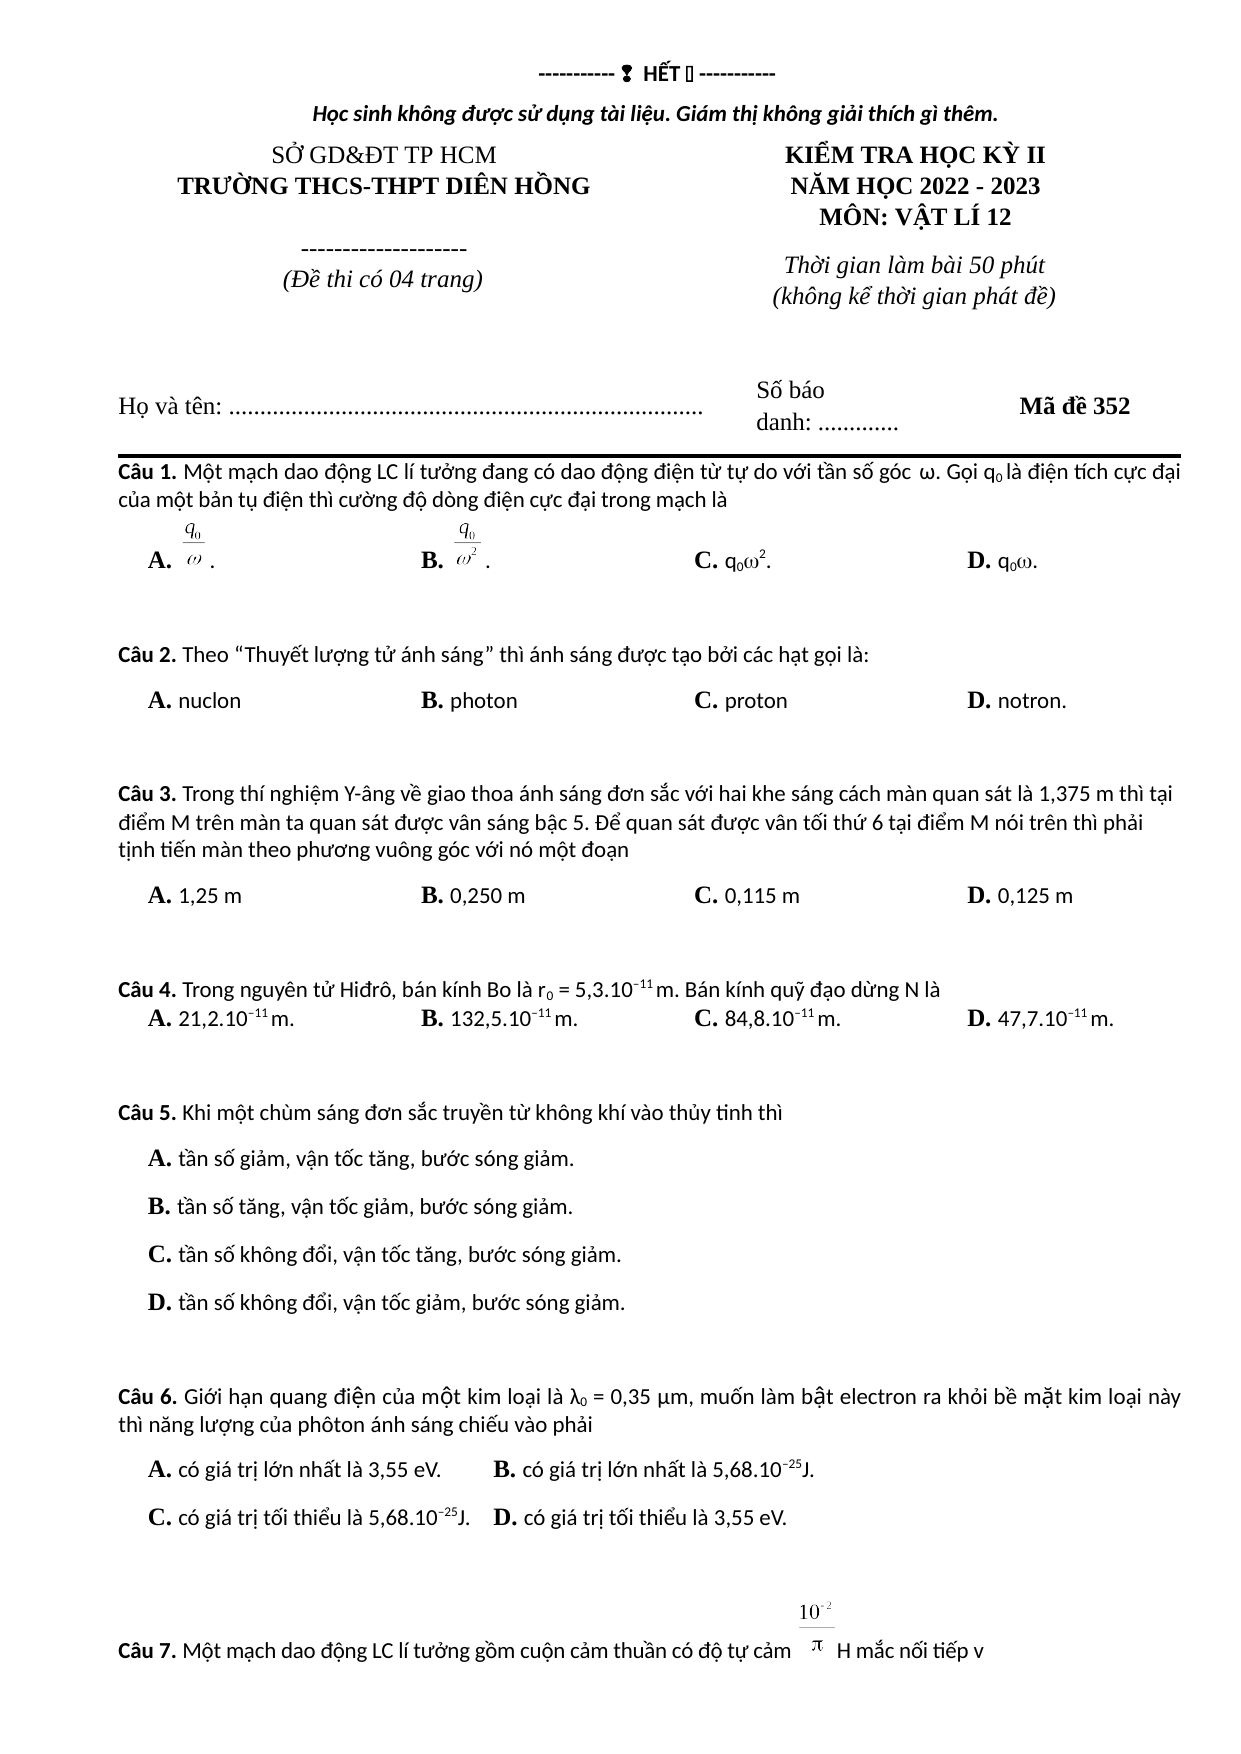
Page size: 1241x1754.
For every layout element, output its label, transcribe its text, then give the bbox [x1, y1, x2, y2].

text Câu 6. Giới hạn quang điện của một kim loại là λ0 = 0,35 μm, muốn làm bật electron ra khỏi bề mặt kim loại này thì năng lượng của phôton ánh sáng chiếu vào phải [118, 1382, 1181, 1438]
text Câu 1. Một mạch dao động LC lí tưởng đang có dao động điện từ tự do với tần số góc ω. Gọi q0 là điện tích cực đại của một bản tụ điện thì cường độ dòng điện cực đại trong mạch là [118, 458, 1181, 513]
text A. 1,25 m B. 0,250 m C. 0,115 m D. 0,125 m [118, 880, 1181, 909]
text A. 21,2.10–11 m. B. 132,5.10–11 m. C. 84,8.10–11 m. D. 47,7.10–11 m. [118, 1003, 1181, 1032]
text A. . B. . C. q02. D. q0. [118, 513, 1181, 574]
table_header SỞ GD&ĐT TP HCM TRƯỜNG THCS-THPT DIÊN HỒNG -------------------- (Đề thi có 04 trang) [118, 140, 649, 329]
text Học sinh không được sử dụng tài liệu. Giám thị không giải thích gì thêm. [133, 99, 1181, 128]
table_header KIỂM TRA HỌC KỲ II NĂM HỌC 2022 - 2023 MÔN: VẬT LÍ 12 Thời gian làm bài 50 phút (không kể thời gian phát đề) [650, 140, 1181, 329]
text D. tần số không đổi, vận tốc giảm, bước sóng giảm. [118, 1287, 1181, 1316]
table_header Số báo danh: ............. [756, 376, 968, 454]
text Câu 2. Theo “Thuyết lượng tử ánh sáng” thì ánh sáng được tạo bởi các hạt gọi là: [118, 640, 1181, 668]
text C. tần số không đổi, vận tốc tăng, bước sóng giảm. [118, 1239, 1181, 1268]
table_header Mã đề 352 [969, 376, 1181, 454]
text Câu 7. Một mạch dao động LC lí tưởng gồm cuộn cảm thuần có độ tự cảm H mắc nối tiếp v [118, 1597, 1181, 1664]
text Câu 4. Trong nguyên tử Hiđrô, bán kính Bo là r0 = 5,3.10–11 m. Bán kính quỹ đạo dừng N là [118, 975, 1181, 1003]
text B. tần số tăng, vận tốc giảm, bước sóng giảm. [118, 1191, 1181, 1220]
text ----------- HẾT ----------- [133, 59, 1181, 87]
text A. nuclon B. photon C. proton D. notron. [118, 685, 1181, 714]
text A. tần số giảm, vận tốc tăng, bước sóng giảm. [118, 1143, 1181, 1172]
text Câu 3. Trong thí nghiệm Y-âng về giao thoa ánh sáng đơn sắc với hai khe sáng cách màn quan sát là 1,375 m thì tại điểm M trên màn ta quan sát được vân sáng bậc 5. Để quan sát được vân tối thứ 6 tại điểm M nói trên thì phải tịnh tiến màn theo phương vuông góc với nó một đoạn [118, 779, 1181, 864]
text C. có giá trị tối thiểu là 5,68.10–25J. D. có giá trị tối thiểu là 3,55 eV. [118, 1502, 1181, 1532]
text Câu 5. Khi một chùm sáng đơn sắc truyền từ không khí vào thủy tinh thì [118, 1098, 1181, 1126]
text A. có giá trị lớn nhất là 3,55 eV. B. có giá trị lớn nhất là 5,68.10–25J. [118, 1454, 1181, 1483]
table_header Họ và tên: ............................................................................ [118, 376, 756, 454]
